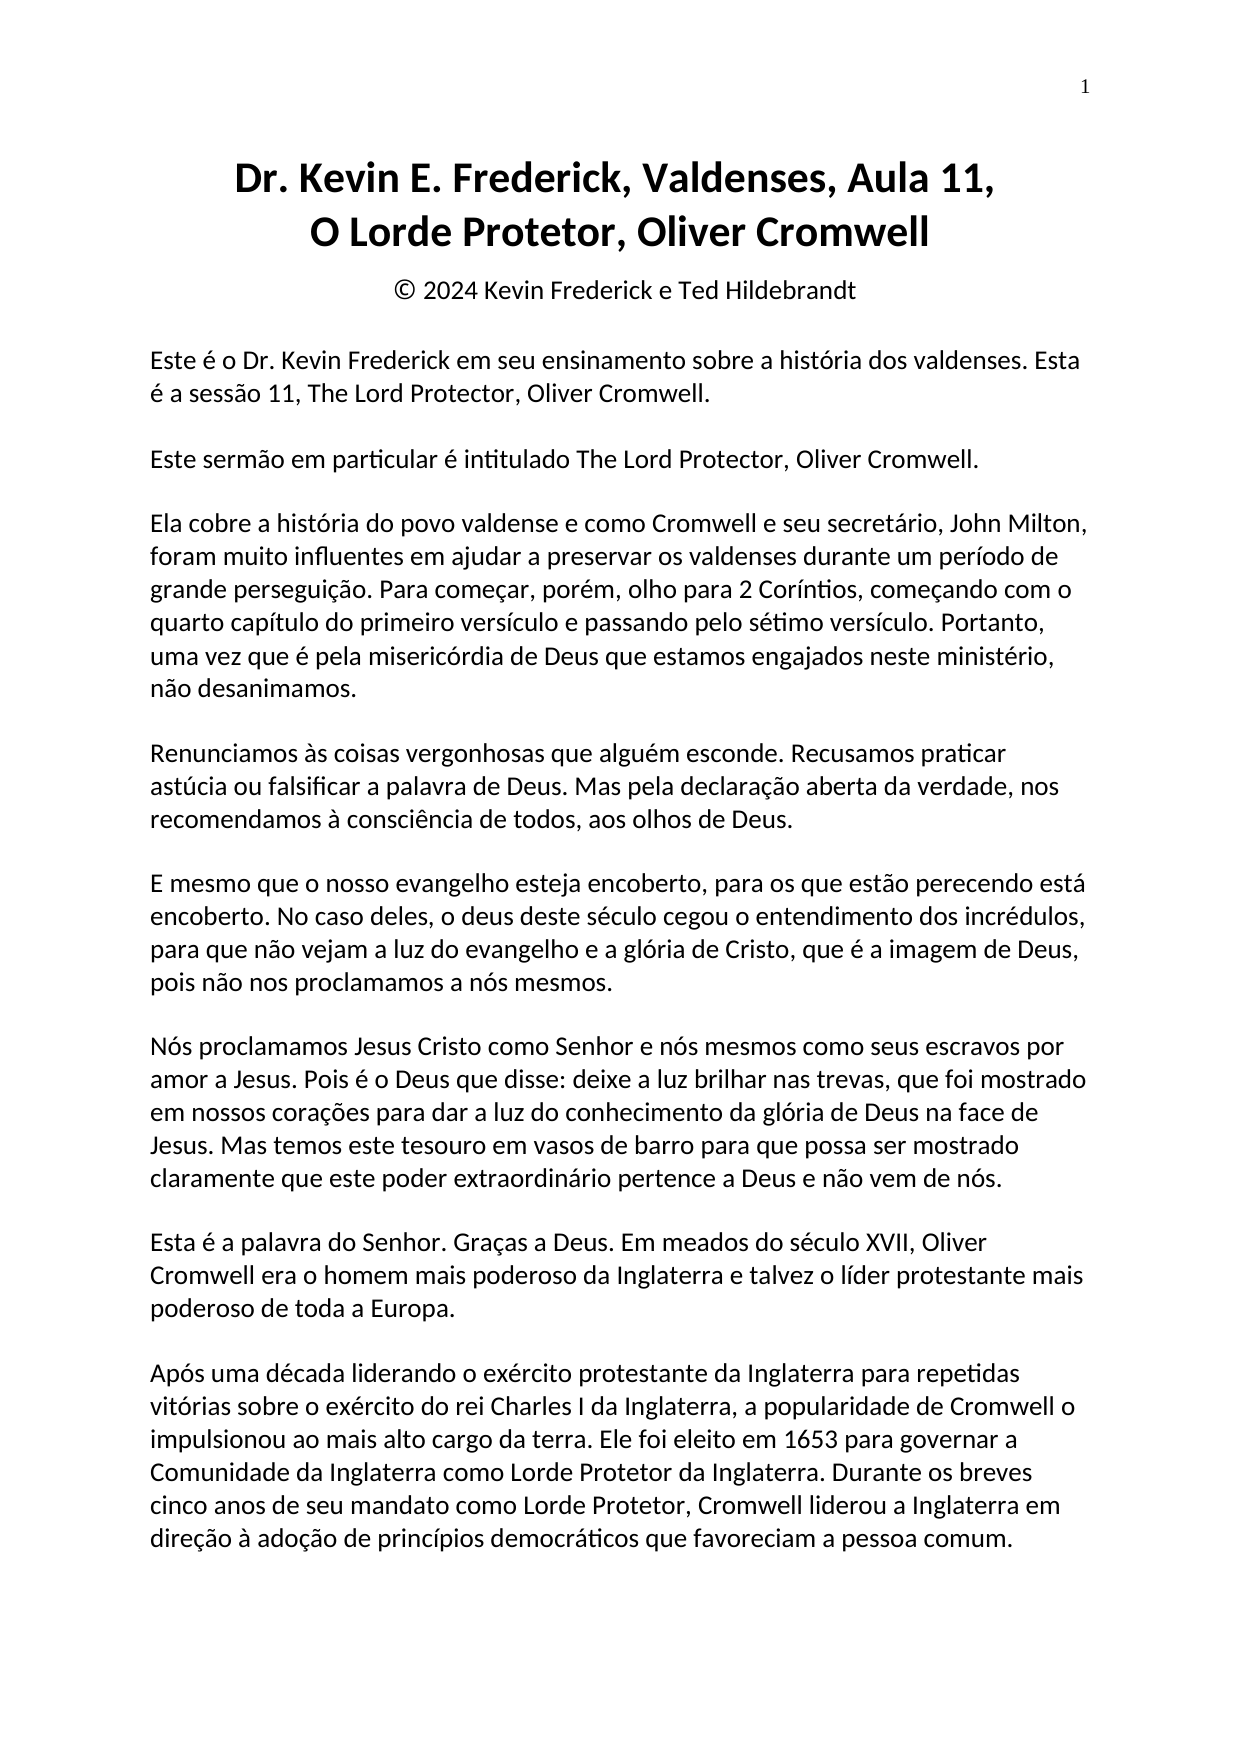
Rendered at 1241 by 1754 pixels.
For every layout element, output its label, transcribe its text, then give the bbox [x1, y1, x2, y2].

text Nós proclamamos Jesus Cristo como Senhor e nós mesmos como seus escravos por amor a Jesus. Pois é o Deus que disse: deixe a luz brilhar nas trevas, que foi mostrado em nossos corações para dar a luz do conhecimento da glória de Deus na face de Jesus. Mas temos este tesouro em vasos de barro para que possa ser mostrado claramente que este poder extraordinário pertence a Deus e não vem de nós. [150, 1029, 1090, 1194]
text Renunciamos às coisas vergonhosas que alguém esconde. Recusamos praticar astúcia ou falsificar a palavra de Deus. Mas pela declaração aberta da verdade, nos recomendamos à consciência de todos, aos olhos de Deus. [150, 736, 1090, 835]
text Ela cobre a história do povo valdense e como Cromwell e seu secretário, John Milton, foram muito influentes em ajudar a preservar os valdenses durante um período de grande perseguição. Para começar, porém, olho para 2 Coríntios, começando com o quarto capítulo do primeiro versículo e passando pelo sétimo versículo. Portanto, uma vez que é pela misericórdia de Deus que estamos engajados neste ministério, não desanimamos. [150, 507, 1090, 705]
text Após uma década liderando o exército protestante da Inglaterra para repetidas vitórias sobre o exército do rei Charles I da Inglaterra, a popularidade de Cromwell o impulsionou ao mais alto cargo da terra. Ele foi eleito em 1653 para governar a Comunidade da Inglaterra como Lorde Protetor da Inglaterra. Durante os breves cinco anos de seu mandato como Lorde Protetor, Cromwell liderou a Inglaterra em direção à adoção de princípios democráticos que favoreciam a pessoa comum. [150, 1356, 1090, 1554]
text Este é o Dr. Kevin Frederick em seu ensinamento sobre a história dos valdenses. Esta é a sessão 11, The Lord Protector, Oliver Cromwell. Este sermão em particular é intitulado The Lord Protector, Oliver Cromwell. [150, 343, 1090, 475]
text Esta é a palavra do Senhor. Graças a Deus. Em meados do século XVII, Oliver Cromwell era o homem mais poderoso da Inglaterra e talvez o líder protestante mais poderoso de toda a Europa. [150, 1226, 1090, 1324]
text E mesmo que o nosso evangelho esteja encoberto, para os que estão perecendo está encoberto. No caso deles, o deus deste século cegou o entendimento dos incrédulos, para que não vejam a luz do evangelho e a glória de Cristo, que é a imagem de Deus, pois não nos proclamamos a nós mesmos. [150, 866, 1090, 998]
text Dr. Kevin E. Frederick, Valdenses, Aula 11, O Lorde Protetor, Oliver Cromwell © 2024 Kevin Frederick e Ted Hildebrandt [150, 150, 1090, 310]
